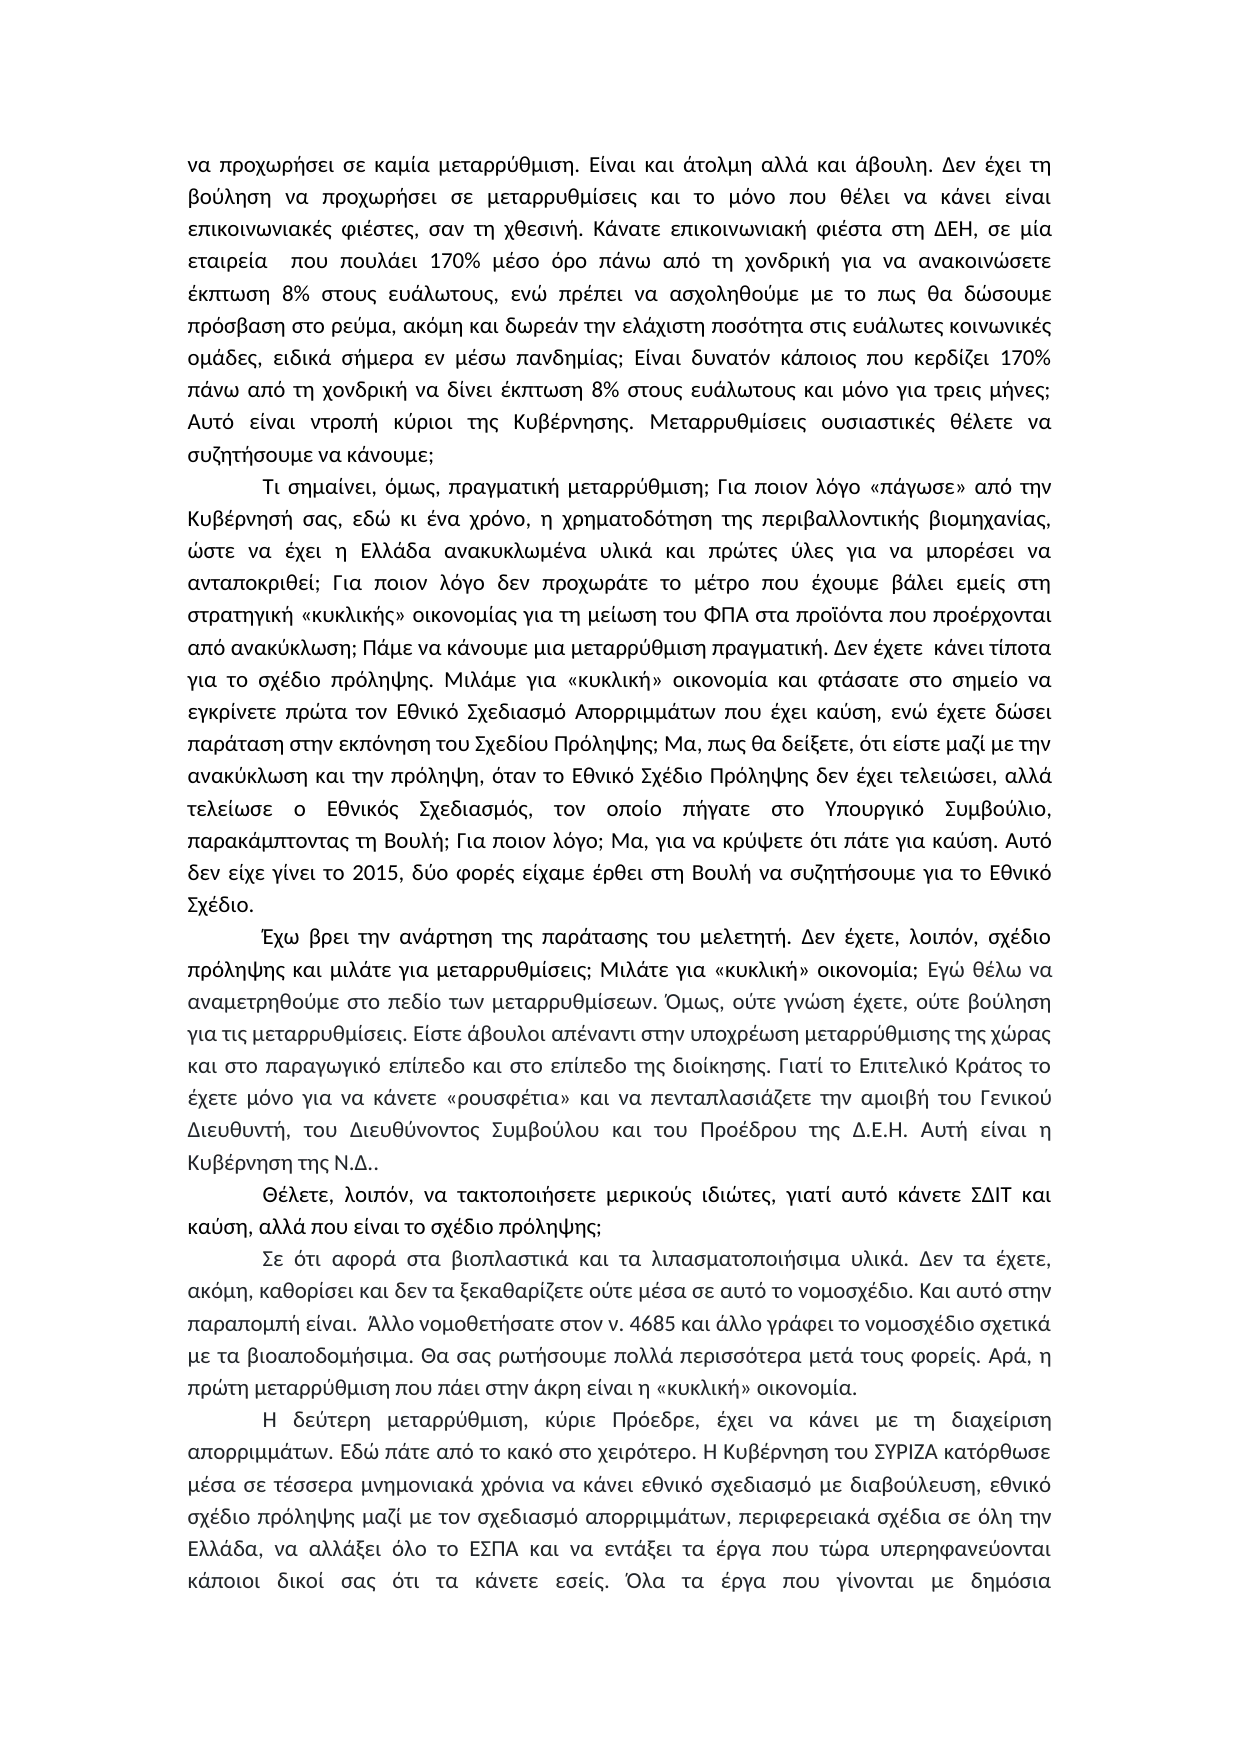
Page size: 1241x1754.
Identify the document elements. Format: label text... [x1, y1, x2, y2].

text Θέλετε, λοιπόν, να τακτοποιήσετε μερικούς ιδιώτες, γιατί αυτό κάνετε ΣΔΙΤ και καύση, αλλά που είναι το σχέδιο πρόληψης; [187, 1180, 1053, 1240]
text Έχω βρει την ανάρτηση της παράτασης του μελετητή. Δεν έχετε, λοιπόν, σχέδιο πρόληψης και μιλάτε για μεταρρυθμίσεις; Μιλάτε για «κυκλική» οικονομία; Εγώ θέλω να αναμετρηθούμε στο πεδίο των μεταρρυθμίσεων. Όμως, ούτε γνώση έχετε, ούτε βούληση για τις μεταρρυθμίσεις. Είστε άβουλοι απέναντι στην υποχρέωση μεταρρύθμισης της χώρας και στο παραγωγικό επίπεδο και στο επίπεδο της διοίκησης. Γιατί το Επιτελικό Κράτος το έχετε μόνο για να κάνετε «ρουσφέτια» και να πενταπλασιάζετε την αμοιβή του Γενικού Διευθυντή, του Διευθύνοντος Συμβούλου και του Προέδρου της Δ.Ε.Η. Αυτή είναι η Κυβέρνηση της Ν.Δ.. [187, 922, 1053, 1176]
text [187, 150, 1053, 468]
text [187, 1405, 1053, 1594]
text Σε ότι αφορά στα βιοπλαστικά και τα λιπασματοποιήσιμα υλικά. Δεν τα έχετε, ακόμη, καθορίσει και δεν τα ξεκαθαρίζετε ούτε μέσα σε αυτό το νομοσχέδιο. Και αυτό στην παραπομπή είναι. Άλλο νομοθετήσατε στον ν. 4685 και άλλο γράφει το νομοσχέδιο σχετικά με τα βιοαποδομήσιμα. Θα σας ρωτήσουμε πολλά περισσότερα μετά τους φορείς. Αρά, η πρώτη μεταρρύθμιση που πάει στην άκρη είναι η «κυκλική» οικονομία. [187, 1244, 1053, 1401]
text Τι σημαίνει, όμως, πραγματική μεταρρύθμιση; Για ποιον λόγο «πάγωσε» από την Κυβέρνησή σας, εδώ κι ένα χρόνο, η χρηματοδότηση της περιβαλλοντικής βιομηχανίας, ώστε να έχει η Ελλάδα ανακυκλωμένα υλικά και πρώτες ύλες για να μπορέσει να ανταποκριθεί; Για ποιον λόγο δεν προχωράτε το μέτρο που έχουμε βάλει εμείς στη στρατηγική «κυκλικής» οικονομίας για τη μείωση του ΦΠΑ στα προϊόντα που προέρχονται από ανακύκλωση; Πάμε να κάνουμε μια μεταρρύθμιση πραγματική. Δεν έχετε κάνει τίποτα για το σχέδιο πρόληψης. Μιλάμε για «κυκλική» οικονομία και φτάσατε στο σημείο να εγκρίνετε πρώτα τον Εθνικό Σχεδιασμό Απορριμμάτων που έχει καύση, ενώ έχετε δώσει παράταση στην εκπόνηση του Σχεδίου Πρόληψης; Μα, πως θα δείξετε, ότι είστε μαζί με την ανακύκλωση και την πρόληψη, όταν το Εθνικό Σχέδιο Πρόληψης δεν έχει τελειώσει, αλλά τελείωσε ο Εθνικός Σχεδιασμός, τον οποίο πήγατε στο Υπουργικό Συμβούλιο, παρακάμπτοντας τη Βουλή; Για ποιον λόγο; Μα, για να κρύψετε ότι πάτε για καύση. Αυτό δεν είχε γίνει το 2015, δύο φορές είχαμε έρθει στη Βουλή να συζητήσουμε για το Εθνικό Σχέδιο. [187, 472, 1053, 918]
